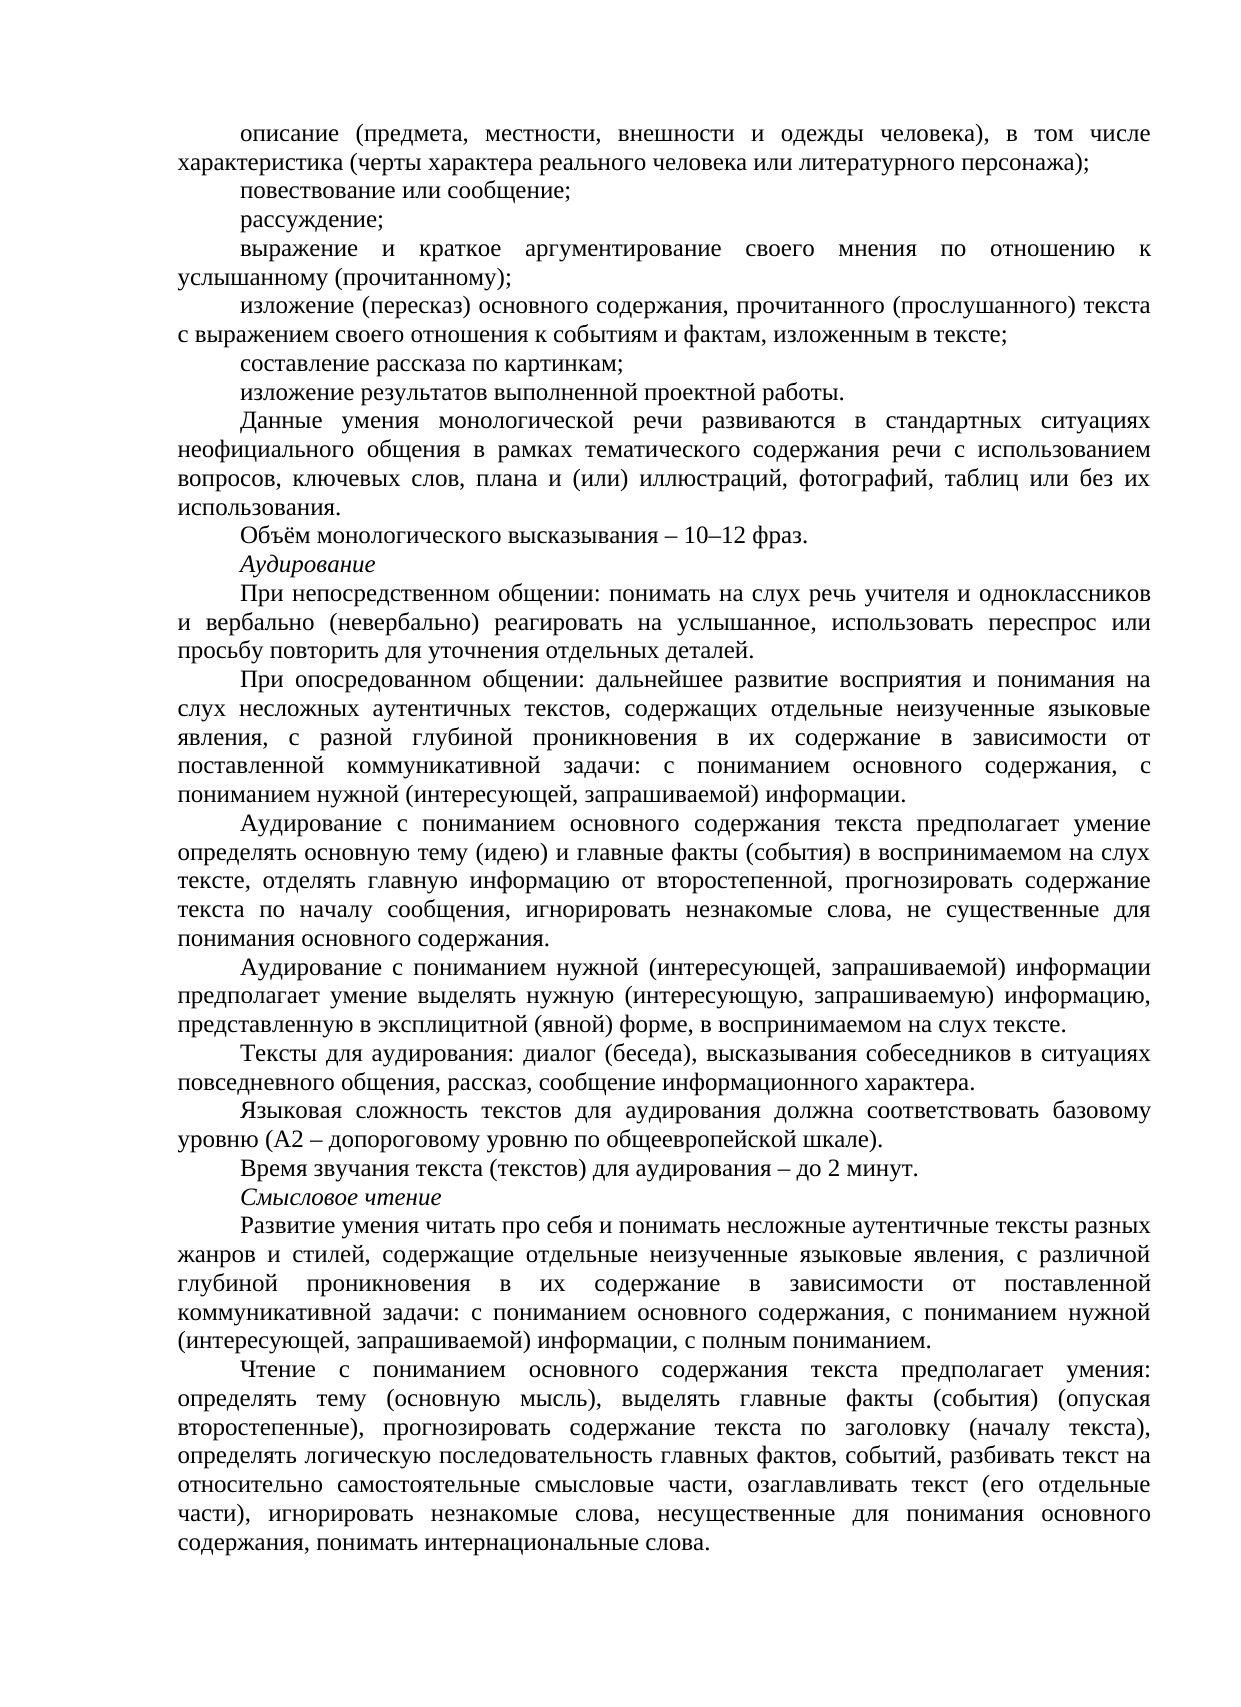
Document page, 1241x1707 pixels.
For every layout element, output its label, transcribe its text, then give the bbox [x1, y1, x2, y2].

text Тексты для аудирования: диалог (беседа), высказывания собеседников в ситуациях повседневного общения, рассказ, сообщение информационного характера. [177, 1038, 1152, 1096]
text изложение результатов выполненной проектной работы. [177, 377, 1152, 406]
text Аудирование с пониманием основного содержания текста предполагает умение определять основную тему (идею) и главные факты (события) в воспринимаемом на слух тексте, отделять главную информацию от второстепенной, прогнозировать содержание текста по началу сообщения, игнорировать незнакомые слова, не существенные для понимания основного содержания. [177, 808, 1152, 952]
text изложение (пересказ) основного содержания, прочитанного (прослушанного) текста с выражением своего отношения к событиям и фактам, изложенным в тексте; [177, 291, 1152, 348]
text Аудирование [177, 549, 1152, 578]
text Данные умения монологической речи развиваются в стандартных ситуациях неофициального общения в рамках тематического содержания речи с использованием вопросов, ключевых слов, плана и (или) иллюстраций, фотографий, таблиц или без их использования. [177, 406, 1152, 521]
text При опосредованном общении: дальнейшее развитие восприятия и понимания на слух несложных аутентичных текстов, содержащих отдельные неизученные языковые явления, с разной глубиной проникновения в их содержание в зависимости от поставленной коммуникативной задачи: с пониманием основного содержания, с пониманием нужной (интересующей, запрашиваемой) информации. [177, 664, 1152, 808]
text Языковая сложность текстов для аудирования должна соответствовать базовому уровню (А2 – допороговому уровню по общеевропейской шкале). [177, 1096, 1152, 1153]
text Аудирование с пониманием нужной (интересующей, запрашиваемой) информации предполагает умение выделять нужную (интересующую, запрашиваемую) информацию, представленную в эксплицитной (явной) форме, в воспринимаемом на слух тексте. [177, 952, 1152, 1038]
text Время звучания текста (текстов) для аудирования – до 2 минут. [177, 1153, 1152, 1182]
text При непосредственном общении: понимать на слух речь учителя и одноклассников и вербально (невербально) реагировать на услышанное, использовать переспрос или просьбу повторить для уточнения отдельных деталей. [177, 578, 1152, 664]
text Развитие умения читать про себя и понимать несложные аутентичные тексты разных жанров и стилей, содержащие отдельные неизученные языковые явления, с различной глубиной проникновения в их содержание в зависимости от поставленной коммуникативной задачи: с пониманием основного содержания, с пониманием нужной (интересующей, запрашиваемой) информации, с полным пониманием. [177, 1211, 1152, 1354]
text составление рассказа по картинкам; [177, 348, 1152, 377]
text выражение и краткое аргументирование своего мнения по отношению к услышанному (прочитанному); [177, 233, 1152, 291]
text Смысловое чтение [177, 1182, 1152, 1211]
text повествование или сообщение; [177, 176, 1152, 204]
text Чтение с пониманием основного содержания текста предполагает умения: определять тему (основную мысль), выделять главные факты (события) (опуская второстепенные), прогнозировать содержание текста по заголовку (началу текста), определять логическую последовательность главных фактов, событий, разбивать текст на относительно самостоятельные смысловые части, озаглавливать текст (его отдельные части), игнорировать незнакомые слова, несущественные для понимания основного содержания, понимать интернациональные слова. [177, 1354, 1152, 1556]
text описание (предмета, местности, внешности и одежды человека), в том числе характеристика (черты характера реального человека или литературного персонажа); [177, 118, 1152, 176]
text рассуждение; [177, 204, 1152, 233]
text Объём монологического высказывания – 10–12 фраз. [177, 521, 1152, 549]
